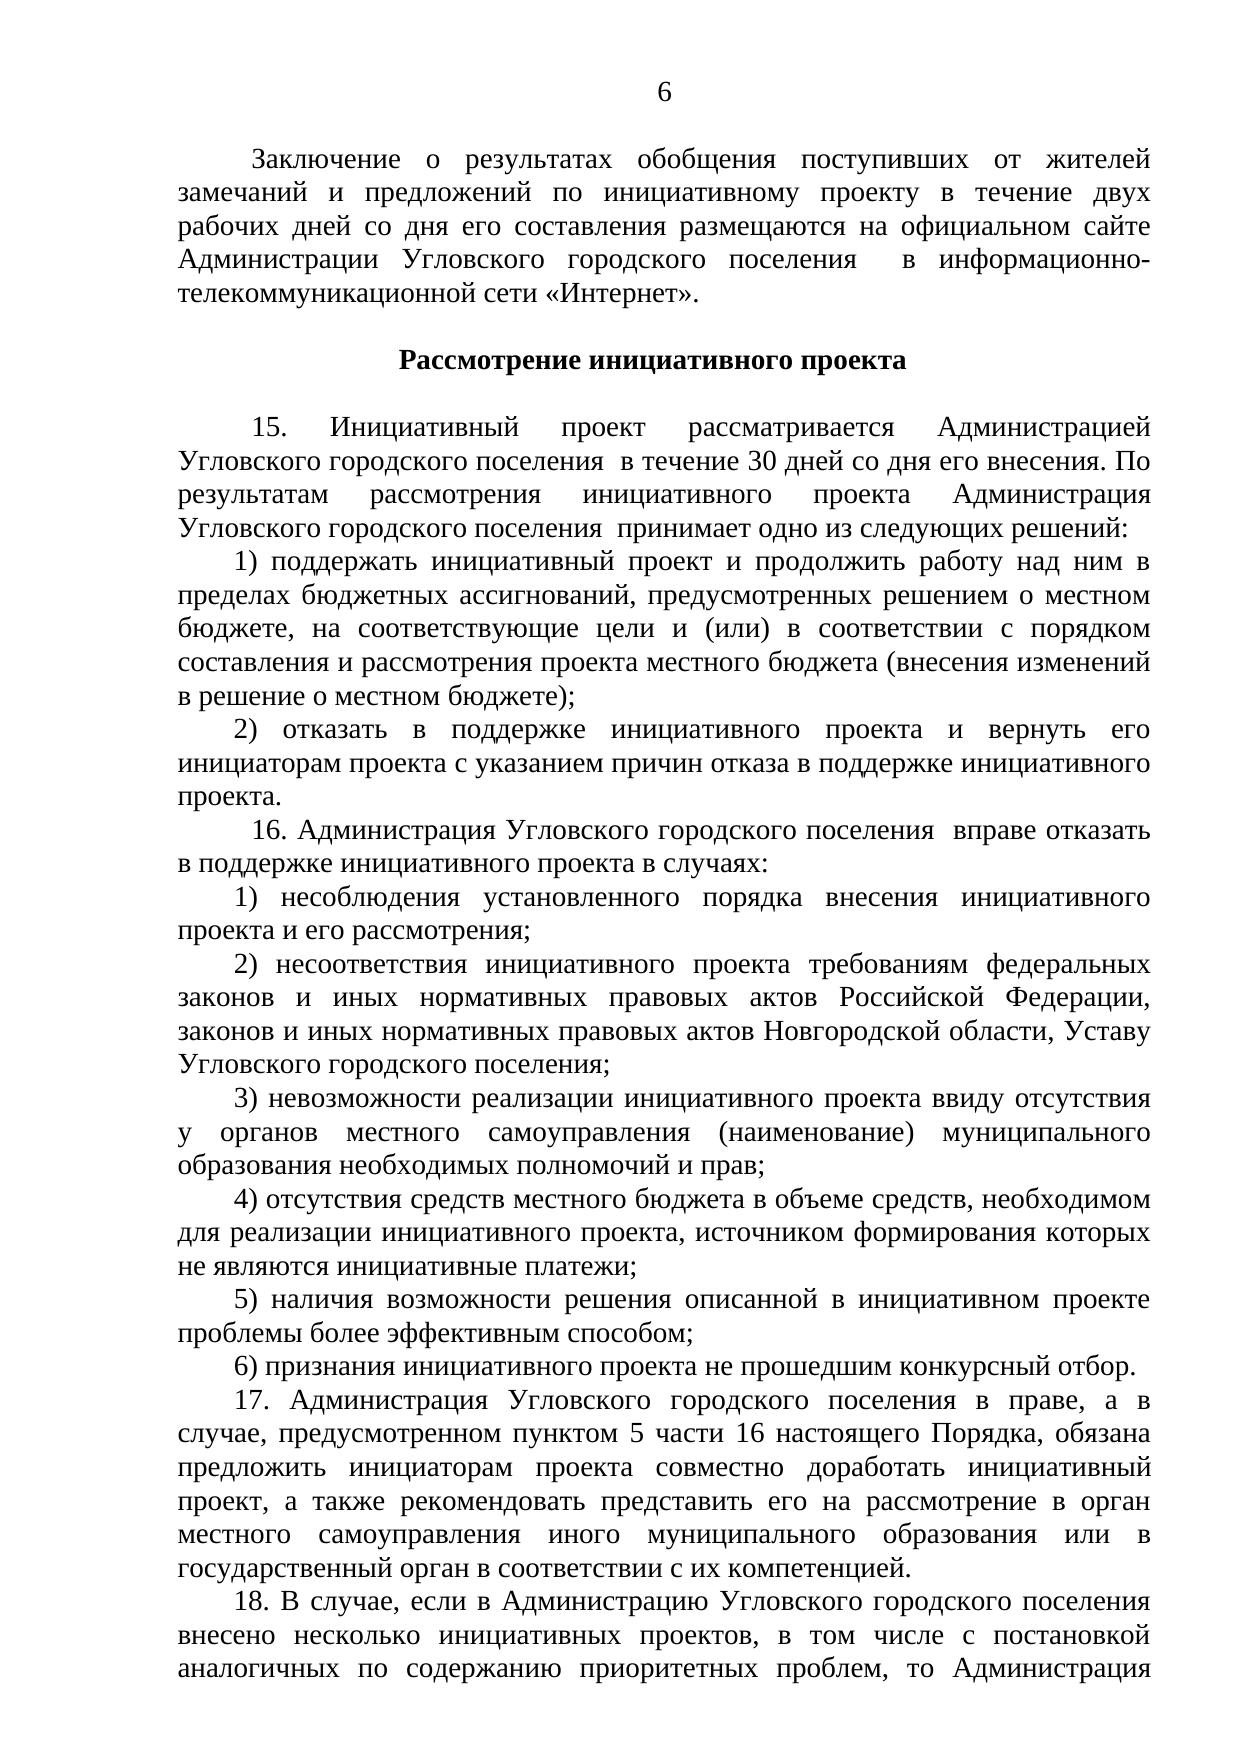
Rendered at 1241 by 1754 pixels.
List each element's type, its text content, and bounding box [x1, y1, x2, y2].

text 2) отказать в поддержке инициативного проекта и вернуть его инициаторам проекта с указанием причин отказа в поддержке инициативного проекта. [177, 711, 1152, 812]
text 5) наличия возможности решения описанной в инициативном проекте проблемы более эффективным способом; [177, 1281, 1152, 1348]
text 6) признания инициативного проекта не прошедшим конкурсный отбор. [177, 1348, 1152, 1382]
text 16. Администрация Угловского городского поселения вправе отказать в поддержке инициативного проекта в случаях: [177, 812, 1152, 879]
text Заключение о результатах обобщения поступивших от жителей замечаний и предложений по инициативному проекту в течение двух рабочих дней со дня его составления размещаются на официальном сайте Администрации Угловского городского поселения в информационно-телекоммуникационной сети «Интернет». [177, 141, 1152, 309]
text Рассмотрение инициативного проекта [177, 342, 1152, 376]
text 3) невозможности реализации инициативного проекта ввиду отсутствия у органов местного самоуправления (наименование) муниципального образования необходимых полномочий и прав; [177, 1080, 1152, 1181]
text 2) несоответствия инициативного проекта требованиям федеральных законов и иных нормативных правовых актов Российской Федерации, законов и иных нормативных правовых актов Новгородской области, Уставу Угловского городского поселения; [177, 946, 1152, 1080]
text 4) отсутствия средств местного бюджета в объеме средств, необходимом для реализации инициативного проекта, источником формирования которых не являются инициативные платежи; [177, 1181, 1152, 1281]
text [177, 1583, 1152, 1684]
text 15. Инициативный проект рассматривается Администрацией Угловского городского поселения в течение 30 дней со дня его внесения. По результатам рассмотрения инициативного проекта Администрация Угловского городского поселения принимает одно из следующих решений: [177, 409, 1152, 543]
text 1) поддержать инициативный проект и продолжить работу над ним в пределах бюджетных ассигнований, предусмотренных решением о местном бюджете, на соответствующие цели и (или) в соответствии с порядком составления и рассмотрения проекта местного бюджета (внесения изменений в решение о местном бюджете); [177, 543, 1152, 711]
text 1) несоблюдения установленного порядка внесения инициативного проекта и его рассмотрения; [177, 879, 1152, 946]
text 17. Администрация Угловского городского поселения в праве, а в случае, предусмотренном пунктом 5 части 16 настоящего Порядка, обязана предложить инициаторам проекта совместно доработать инициативный проект, а также рекомендовать представить его на рассмотрение в орган местного самоуправления иного муниципального образования или в государственный орган в соответствии с их компетенцией. [177, 1382, 1152, 1583]
